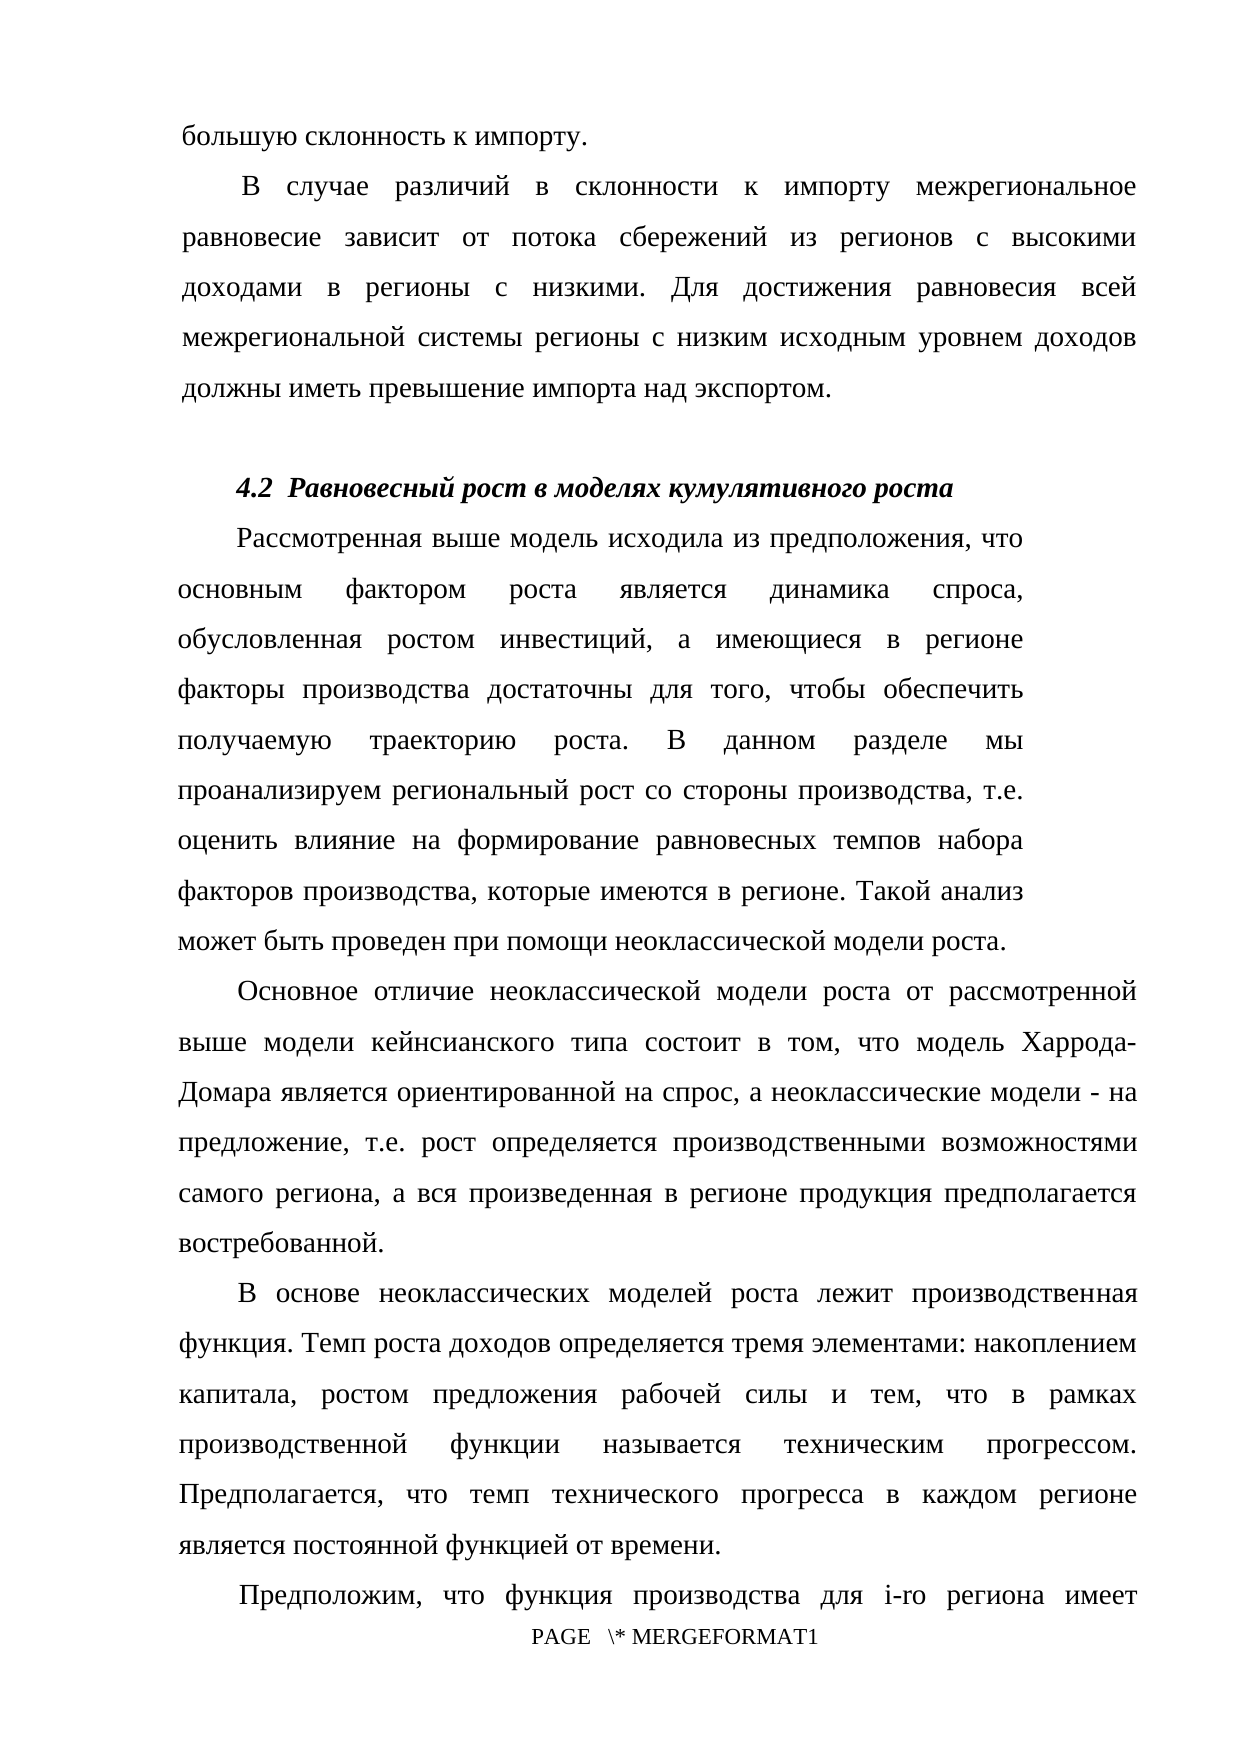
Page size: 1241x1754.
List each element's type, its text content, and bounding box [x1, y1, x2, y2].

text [179, 1577, 1138, 1611]
text В случае различий в склонности к импорту межрегиональное равновесие зависит от потока сбережений из регионов с высокими доходами в регионы с низкими. Для достижения равновесия всей межрегиональной системы регионы с низким исходным уровнем доходов должны иметь превышение импорта над экспортом. [182, 168, 1138, 403]
text Рассмотренная выше модель исходила из предположения, что основным фактором роста является динамика спроса, обусловленная ростом инвестиций, а имеющиеся в регионе факторы производства достаточны для того, чтобы обеспечить получаемую траекторию роста. В данном разделе мы проанализируем региональный рост со стороны производства, т.е. оценить влияние на формирование равновесных темпов набора факторов производства, которые имеются в регионе. Такой анализ может быть проведен при помощи неоклассической модели роста. [177, 521, 1024, 957]
text В основе неоклассических моделей роста лежит производственная функция. Темп роста доходов определяется тремя элементами: накоплением капитала, ростом предложения рабочей силы и тем, что в рамках производственной функции называется техническим прогрессом. Предполагается, что темп технического прогресса в каждом регионе является постоянной функцией от времени. [178, 1275, 1138, 1560]
text Основное отличие неоклассической модели роста от рассмотренной выше модели кейнсианского типа состоит в том, что модель Харрода-Домара является ориентированной на спрос, а неоклассические модели - на предложение, т.е. рост определяется производственными возможностями самого региона, а вся произведенная в регионе продукция предполагается востребованной. [178, 973, 1138, 1258]
text 4.2 Равновесный рост в моделях кумулятивного роста [177, 470, 1024, 504]
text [181, 118, 1138, 152]
